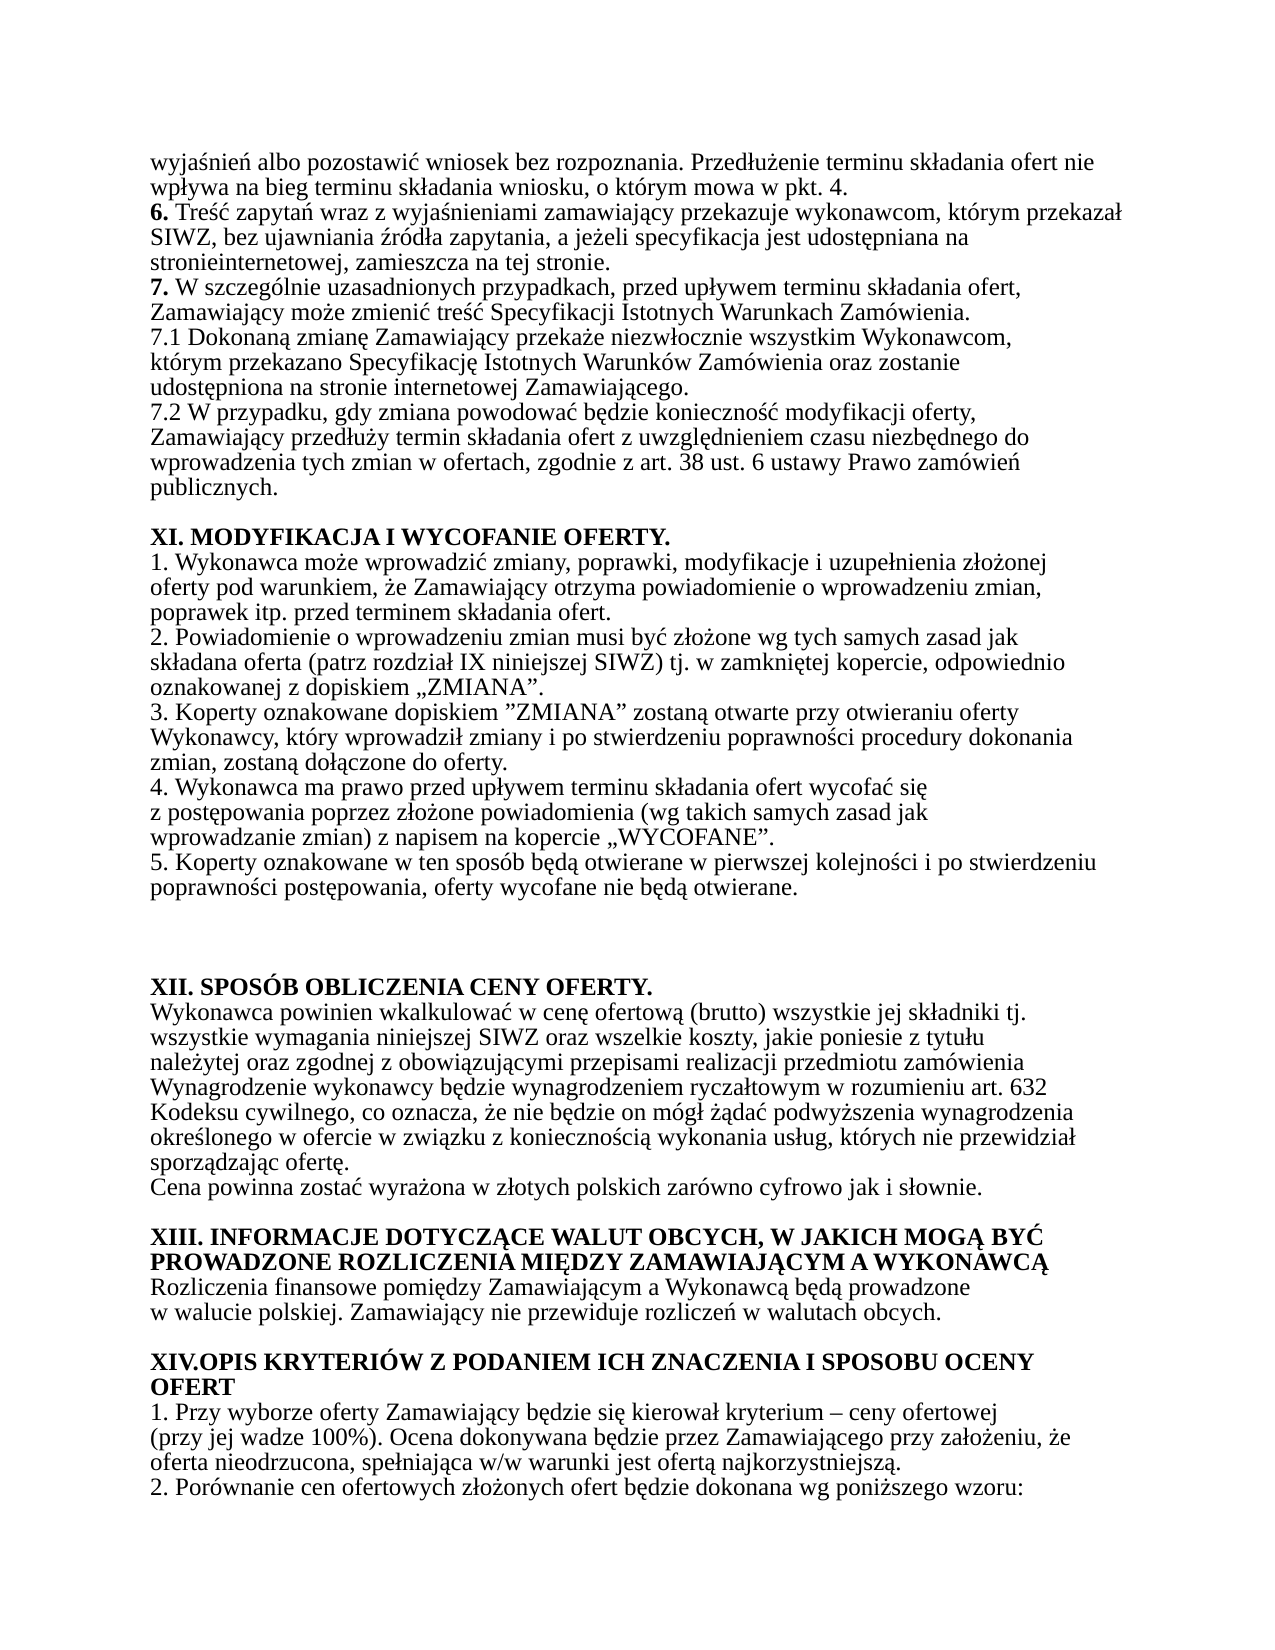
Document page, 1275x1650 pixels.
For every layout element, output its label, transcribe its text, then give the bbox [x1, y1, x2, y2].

text Wykonawca powinien wkalkulować w cenę ofertową (brutto) wszystkie jej składniki tj. [150, 1000, 1125, 1025]
text OFERT [150, 1375, 1125, 1400]
text Rozliczenia finansowe pomiędzy Zamawiającym a Wykonawcą będą prowadzone [150, 1275, 1125, 1300]
text należytej oraz zgodnej z obowiązującymi przepisami realizacji przedmiotu zamówienia [150, 1050, 1125, 1075]
text udostępniona na stronie internetowej Zamawiającego. [150, 375, 1125, 400]
text 3. Koperty oznakowane dopiskiem ”ZMIANA” zostaną otwarte przy otwieraniu oferty [150, 700, 1125, 725]
text Cena powinna zostać wyrażona w złotych polskich zarówno cyfrowo jak i słownie. [150, 1175, 1125, 1200]
text publicznych. [150, 475, 1125, 500]
text XI. MODYFIKACJA I WYCOFANIE OFERTY. [150, 525, 1125, 550]
text 6. Treść zapytań wraz z wyjaśnieniami zamawiający przekazuje wykonawcom, którym przekazał SIWZ, bez ujawniania źródła zapytania, a jeżeli specyfikacja jest udostępniana na stronieinternetowej, zamieszcza na tej stronie. [150, 200, 1125, 275]
text Wynagrodzenie wykonawcy będzie wynagrodzeniem ryczałtowym w rozumieniu art. 632 [150, 1075, 1125, 1100]
text poprawek itp. przed terminem składania ofert. [150, 600, 1125, 625]
text w walucie polskiej. Zamawiający nie przewiduje rozliczeń w walutach obcych. [150, 1300, 1125, 1325]
text 1. Wykonawca może wprowadzić zmiany, poprawki, modyfikacje i uzupełnienia złożonej [150, 550, 1125, 575]
text określonego w ofercie w związku z koniecznością wykonania usług, których nie przewidział [150, 1125, 1125, 1150]
text wyjaśnień albo pozostawić wniosek bez rozpoznania. Przedłużenie terminu składania ofert nie wpływa na bieg terminu składania wniosku, o którym mowa w pkt. 4. [150, 150, 1125, 200]
text 2. Porównanie cen ofertowych złożonych ofert będzie dokonana wg poniższego wzoru: [150, 1475, 1125, 1500]
text oznakowanej z dopiskiem „ZMIANA”. [150, 675, 1125, 700]
text XII. SPOSÓB OBLICZENIA CENY OFERTY. [150, 975, 1125, 1000]
text Kodeksu cywilnego, co oznacza, że nie będzie on mógł żądać podwyższenia wynagrodzenia [150, 1100, 1125, 1125]
text 7. W szczególnie uzasadnionych przypadkach, przed upływem terminu składania ofert, [150, 275, 1125, 300]
text 1. Przy wyborze oferty Zamawiający będzie się kierował kryterium – ceny ofertowej [150, 1400, 1125, 1425]
text wszystkie wymagania niniejszej SIWZ oraz wszelkie koszty, jakie poniesie z tytułu [150, 1025, 1125, 1050]
text 7.2 W przypadku, gdy zmiana powodować będzie konieczność modyfikacji oferty, [150, 400, 1125, 425]
text wprowadzanie zmian) z napisem na kopercie „WYCOFANE”. [150, 825, 1125, 850]
text XIV.OPIS KRYTERIÓW Z PODANIEM ICH ZNACZENIA I SPOSOBU OCENY [150, 1350, 1125, 1375]
text wprowadzenia tych zmian w ofertach, zgodnie z art. 38 ust. 6 ustawy Prawo zamówień [150, 450, 1125, 475]
text 2. Powiadomienie o wprowadzeniu zmian musi być złożone wg tych samych zasad jak [150, 625, 1125, 650]
text zmian, zostaną dołączone do oferty. [150, 750, 1125, 775]
text którym przekazano Specyfikację Istotnych Warunków Zamówienia oraz zostanie [150, 350, 1125, 375]
text (przy jej wadze 100%). Ocena dokonywana będzie przez Zamawiającego przy założeniu, że [150, 1425, 1125, 1450]
text PROWADZONE ROZLICZENIA MIĘDZY ZAMAWIAJĄCYM A WYKONAWCĄ [150, 1250, 1125, 1275]
text XIII. INFORMACJE DOTYCZĄCE WALUT OBCYCH, W JAKICH MOGĄ BYĆ [150, 1225, 1125, 1250]
text sporządzając ofertę. [150, 1150, 1125, 1175]
text z postępowania poprzez złożone powiadomienia (wg takich samych zasad jak [150, 800, 1125, 825]
text Wykonawcy, który wprowadził zmiany i po stwierdzeniu poprawności procedury dokonania [150, 725, 1125, 750]
text 4. Wykonawca ma prawo przed upływem terminu składania ofert wycofać się [150, 775, 1125, 800]
text Zamawiający przedłuży termin składania ofert z uwzględnieniem czasu niezbędnego do [150, 425, 1125, 450]
text 5. Koperty oznakowane w ten sposób będą otwierane w pierwszej kolejności i po stwierdzeniu [150, 850, 1125, 875]
text 7.1 Dokonaną zmianę Zamawiający przekaże niezwłocznie wszystkim Wykonawcom, [150, 325, 1125, 350]
text oferty pod warunkiem, że Zamawiający otrzyma powiadomienie o wprowadzeniu zmian, [150, 575, 1125, 600]
text poprawności postępowania, oferty wycofane nie będą otwierane. [150, 875, 1125, 900]
text oferta nieodrzucona, spełniająca w/w warunki jest ofertą najkorzystniejszą. [150, 1450, 1125, 1475]
text składana oferta (patrz rozdział IX niniejszej SIWZ) tj. w zamkniętej kopercie, odpowiednio [150, 650, 1125, 675]
text Zamawiający może zmienić treść Specyfikacji Istotnych Warunkach Zamówienia. [150, 300, 1125, 325]
